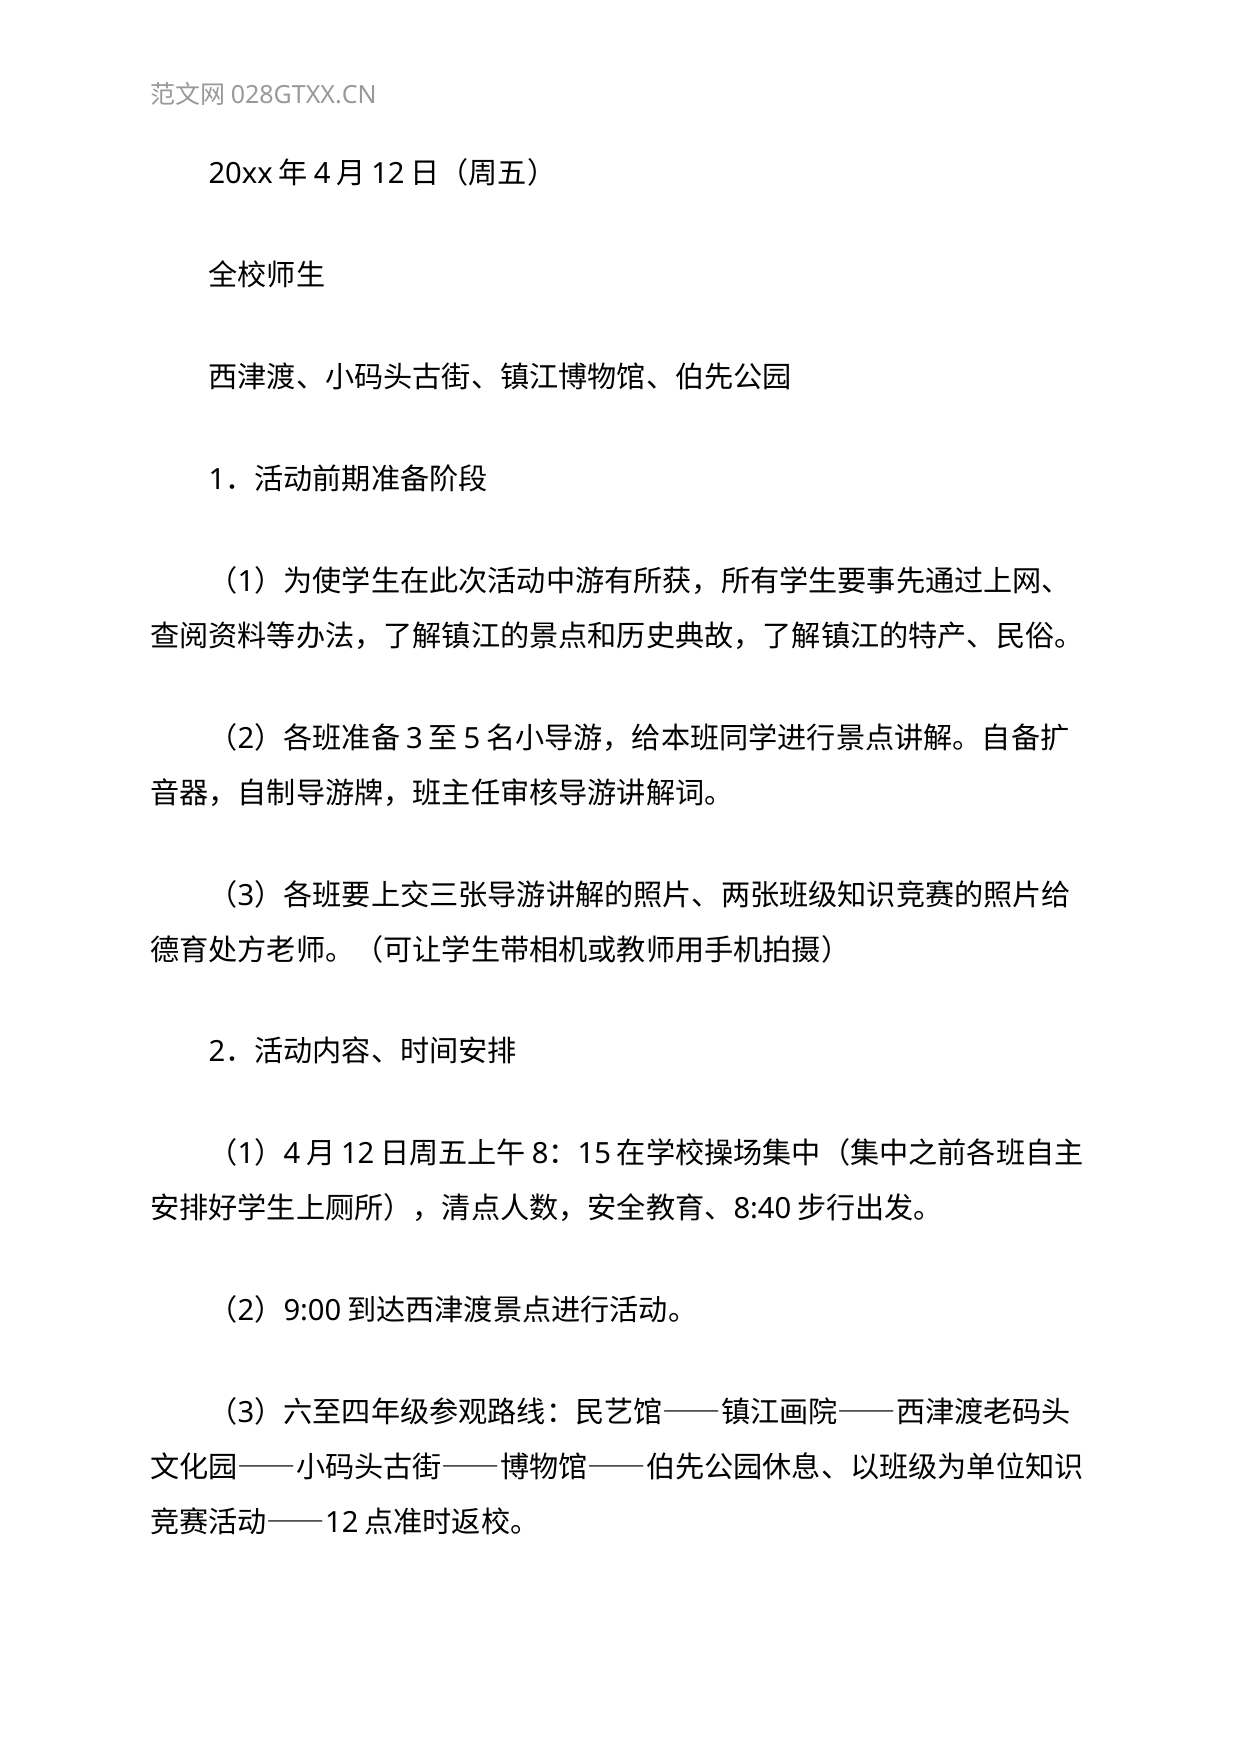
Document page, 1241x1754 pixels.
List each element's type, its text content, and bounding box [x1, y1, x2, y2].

text 全校师生 [150, 252, 1090, 294]
text （3）六至四年级参观路线：民艺馆——镇江画院——西津渡老码头文化园——小码头古街——博物馆——伯先公园休息、以班级为单位知识竞赛活动——12点准时返校。 [150, 1389, 1090, 1541]
text （2）各班准备3至5名小导游，给本班同学进行景点讲解。自备扩音器，自制导游牌，班主任审核导游讲解词。 [150, 714, 1090, 812]
text （2）9:00到达西津渡景点进行活动。 [150, 1287, 1090, 1329]
text （3）各班要上交三张导游讲解的照片、两张班级知识竞赛的照片给德育处方老师。（可让学生带相机或教师用手机拍摄） [150, 871, 1090, 968]
text 1．活动前期准备阶段 [150, 456, 1090, 498]
text （1）4月12日周五上午8：15在学校操场集中（集中之前各班自主安排好学生上厕所），清点人数，安全教育、8:40步行出发。 [150, 1130, 1090, 1227]
text 20xx年4月12日（周五） [150, 150, 1090, 192]
text 2．活动内容、时间安排 [150, 1028, 1090, 1070]
text （1）为使学生在此次活动中游有所获，所有学生要事先通过上网、查阅资料等办法，了解镇江的景点和历史典故，了解镇江的特产、民俗。 [150, 557, 1090, 655]
text 西津渡、小码头古街、镇江博物馆、伯先公园 [150, 354, 1090, 396]
